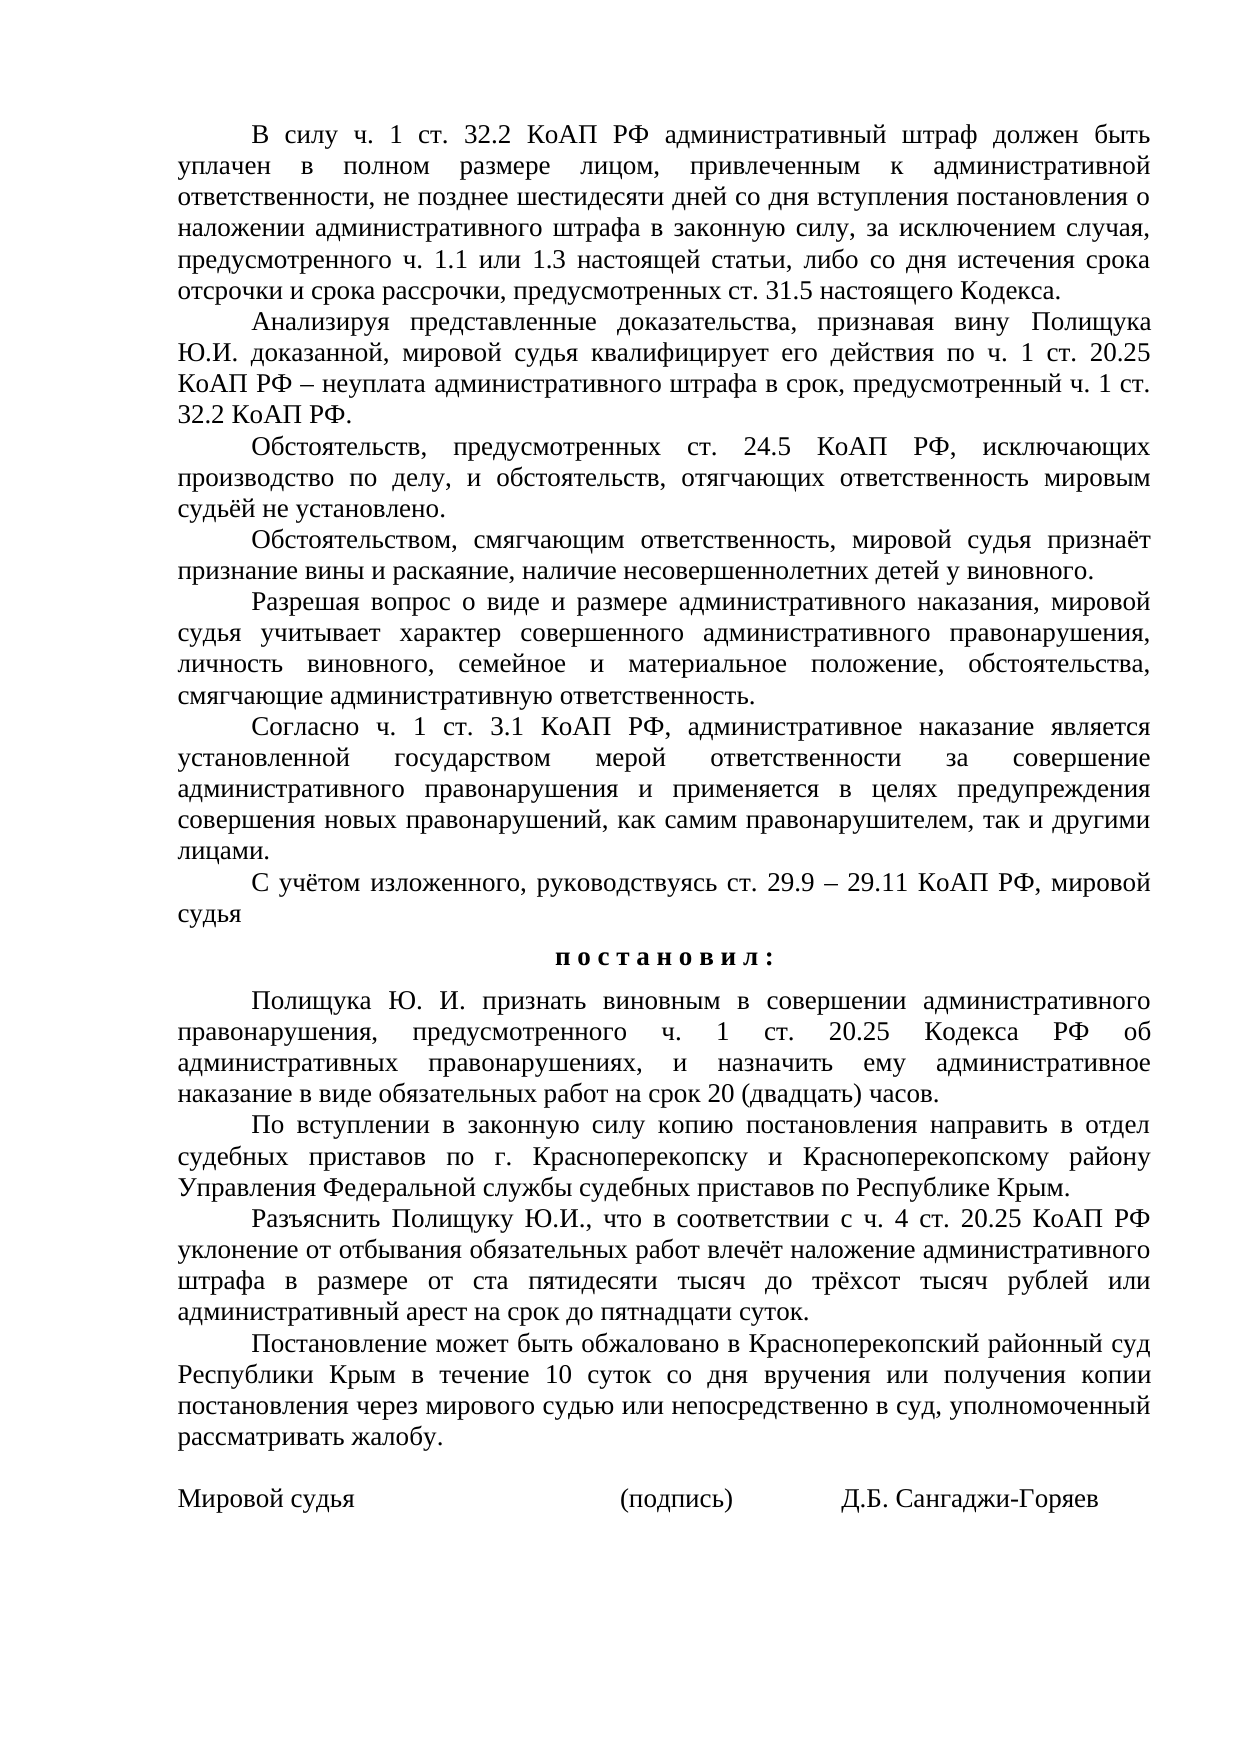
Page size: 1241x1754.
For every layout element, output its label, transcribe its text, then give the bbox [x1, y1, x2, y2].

text Мировой судья (подпись) Д.Б. Сангаджи-Горяев [177, 1482, 1152, 1513]
text Анализируя представленные доказательства, признавая вину Полищука Ю.И. доказанной, мировой судья квалифицирует его действия по ч. 1 ст. 20.25 КоАП РФ – неуплата административного штрафа в срок, предусмотренный ч. 1 ст. 32.2 КоАП РФ. [177, 305, 1152, 429]
text Обстоятельством, смягчающим ответственность, мировой судья признаёт признание вины и раскаяние, наличие несовершеннолетних детей у виновного. [177, 523, 1152, 585]
text По вступлении в законную силу копию постановления направить в отдел судебных приставов по г. Красноперекопску и Красноперекопскому району Управления Федеральной службы судебных приставов по Республике Крым. [177, 1109, 1152, 1202]
text Согласно ч. 1 ст. 3.1 КоАП РФ, административное наказание является установленной государством мерой ответственности за совершение административного правонарушения и применяется в целях предупреждения совершения новых правонарушений, как самим правонарушителем, так и другими лицами. [177, 710, 1152, 866]
text Постановление может быть обжаловано в Красноперекопский районный суд Республики Крым в течение 10 суток со дня вручения или получения копии постановления через мирового судью или непосредственно в суд, уполномоченный рассматривать жалобу. [177, 1327, 1152, 1451]
text С учётом изложенного, руководствуясь ст. 29.9 – 29.11 КоАП РФ, мировой судья [177, 866, 1152, 928]
text Обстоятельств, предусмотренных ст. 24.5 КоАП РФ, исключающих производство по делу, и обстоятельств, отягчающих ответственность мировым судьёй не установлено. [177, 429, 1152, 523]
text Разрешая вопрос о виде и размере административного наказания, мировой судья учитывает характер совершенного административного правонарушения, личность виновного, семейное и материальное положение, обстоятельства, смягчающие административную ответственность. [177, 585, 1152, 710]
text Полищука Ю. И. признать виновным в совершении административного правонарушения, предусмотренного ч. 1 ст. 20.25 Кодекса РФ об административных правонарушениях, и назначить ему административное наказание в виде обязательных работ на срок 20 (двадцать) часов. [177, 984, 1152, 1109]
text В силу ч. 1 ст. 32.2 КоАП РФ административный штраф должен быть уплачен в полном размере лицом, привлеченным к административной ответственности, не позднее шестидесяти дней со дня вступления постановления о наложении административного штрафа в законную силу, за исключением случая, предусмотренного ч. 1.1 или 1.3 настоящей статьи, либо со дня истечения срока отсрочки и срока рассрочки, предусмотренных ст. 31.5 настоящего Кодекса. [177, 118, 1152, 305]
text Разъяснить Полищуку Ю.И., что в соответствии с ч. 4 ст. 20.25 КоАП РФ уклонение от отбывания обязательных работ влечёт наложение административного штрафа в размере от ста пятидесяти тысяч до трёхсот тысяч рублей или административный арест на срок до пятнадцати суток. [177, 1202, 1152, 1327]
text п о с т а н о в и л : [177, 940, 1152, 972]
